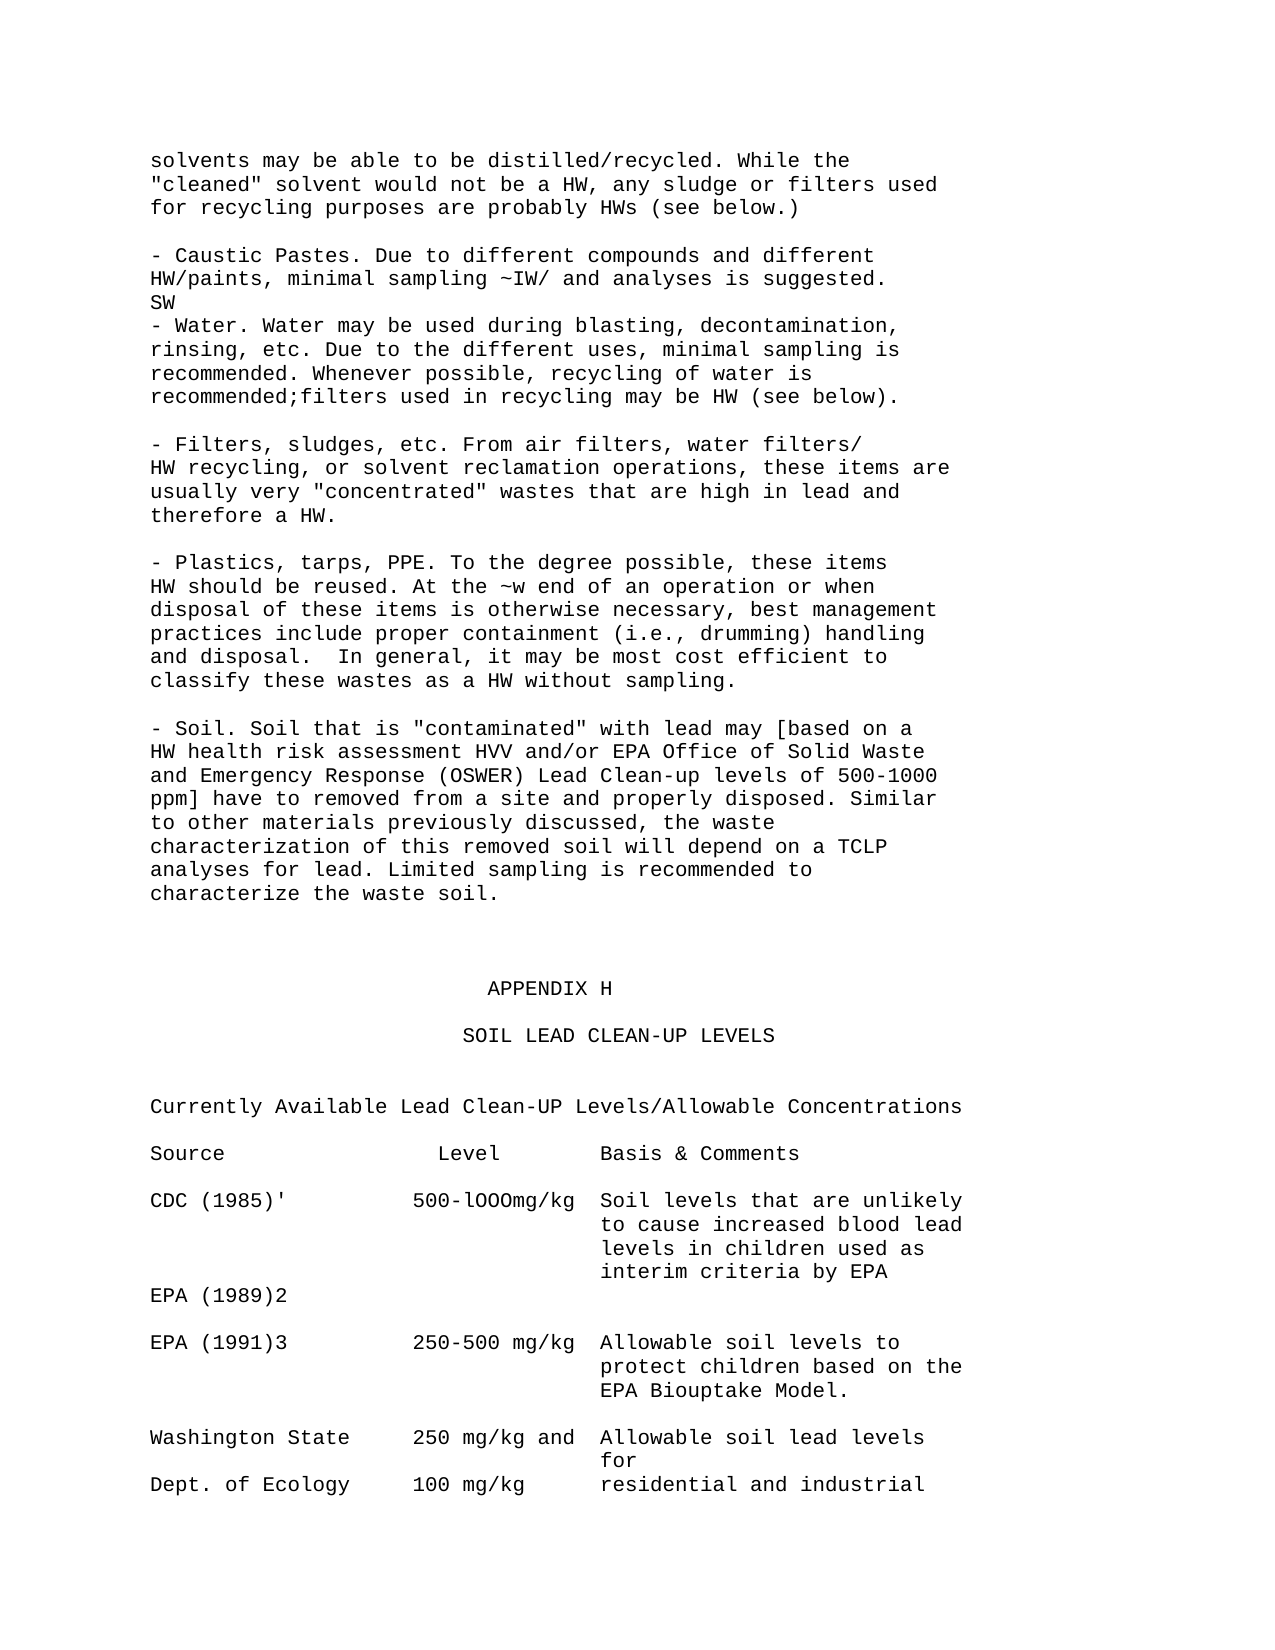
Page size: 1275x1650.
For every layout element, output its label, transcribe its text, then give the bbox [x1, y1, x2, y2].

text - Filters, sludges, etc. From air filters, water filters/ [150, 434, 1125, 457]
text protect children based on the [150, 1356, 1125, 1379]
text rinsing, etc. Due to the different uses, minimal sampling is [150, 339, 1125, 363]
text for [150, 1451, 1125, 1474]
text ppm] have to removed from a site and properly disposed. Similar [150, 788, 1125, 812]
text levels in children used as [150, 1238, 1125, 1261]
text characterization of this removed soil will depend on a TCLP [150, 836, 1125, 859]
text EPA Biouptake Model. [150, 1379, 1125, 1403]
text Source Level Basis & Comments [150, 1143, 1125, 1167]
text CDC (1985)' 500-lOOOmg/kg Soil levels that are unlikely [150, 1190, 1125, 1214]
text HW/paints, minimal sampling ~IW/ and analyses is suggested. [150, 268, 1125, 292]
text for recycling purposes are probably HWs (see below.) [150, 197, 1125, 221]
text interim criteria by EPA [150, 1261, 1125, 1285]
text SW [150, 292, 1125, 316]
text EPA (1991)3 250-500 mg/kg Allowable soil levels to [150, 1332, 1125, 1356]
text - Caustic Pastes. Due to different compounds and different [150, 244, 1125, 268]
text - Plastics, tarps, PPE. To the degree possible, these items [150, 552, 1125, 576]
text and Emergency Response (OSWER) Lead Clean-up levels of 500-1000 [150, 765, 1125, 788]
text Dept. of Ecology 100 mg/kg residential and industrial [150, 1474, 1125, 1498]
text Currently Available Lead Clean-UP Levels/Allowable Concentrations [150, 1096, 1125, 1119]
text recommended;filters used in recycling may be HW (see below). [150, 386, 1125, 410]
text HW health risk assessment HVV and/or EPA Office of Solid Waste [150, 741, 1125, 765]
text EPA (1989)2 [150, 1285, 1125, 1309]
text practices include proper containment (i.e., drumming) handling [150, 623, 1125, 647]
text - Soil. Soil that is "contaminated" with lead may [based on a [150, 717, 1125, 741]
text analyses for lead. Limited sampling is recommended to [150, 859, 1125, 883]
text SOIL LEAD CLEAN-UP LEVELS [150, 1025, 1125, 1048]
text disposal of these items is otherwise necessary, best management [150, 599, 1125, 623]
text therefore a HW. [150, 505, 1125, 528]
text to cause increased blood lead [150, 1214, 1125, 1238]
text "cleaned" solvent would not be a HW, any sludge or filters used [150, 174, 1125, 197]
text recommended. Whenever possible, recycling of water is [150, 363, 1125, 386]
text usually very "concentrated" wastes that are high in lead and [150, 481, 1125, 505]
text characterize the waste soil. [150, 883, 1125, 907]
text classify these wastes as a HW without sampling. [150, 670, 1125, 694]
text Washington State 250 mg/kg and Allowable soil lead levels [150, 1427, 1125, 1451]
text and disposal. In general, it may be most cost efficient to [150, 647, 1125, 670]
text HW recycling, or solvent reclamation operations, these items are [150, 457, 1125, 481]
text to other materials previously discussed, the waste [150, 812, 1125, 836]
text solvents may be able to be distilled/recycled. While the [150, 150, 1125, 174]
text HW should be reused. At the ~w end of an operation or when [150, 576, 1125, 599]
text - Water. Water may be used during blasting, decontamination, [150, 316, 1125, 339]
text APPENDIX H [150, 978, 1125, 1001]
